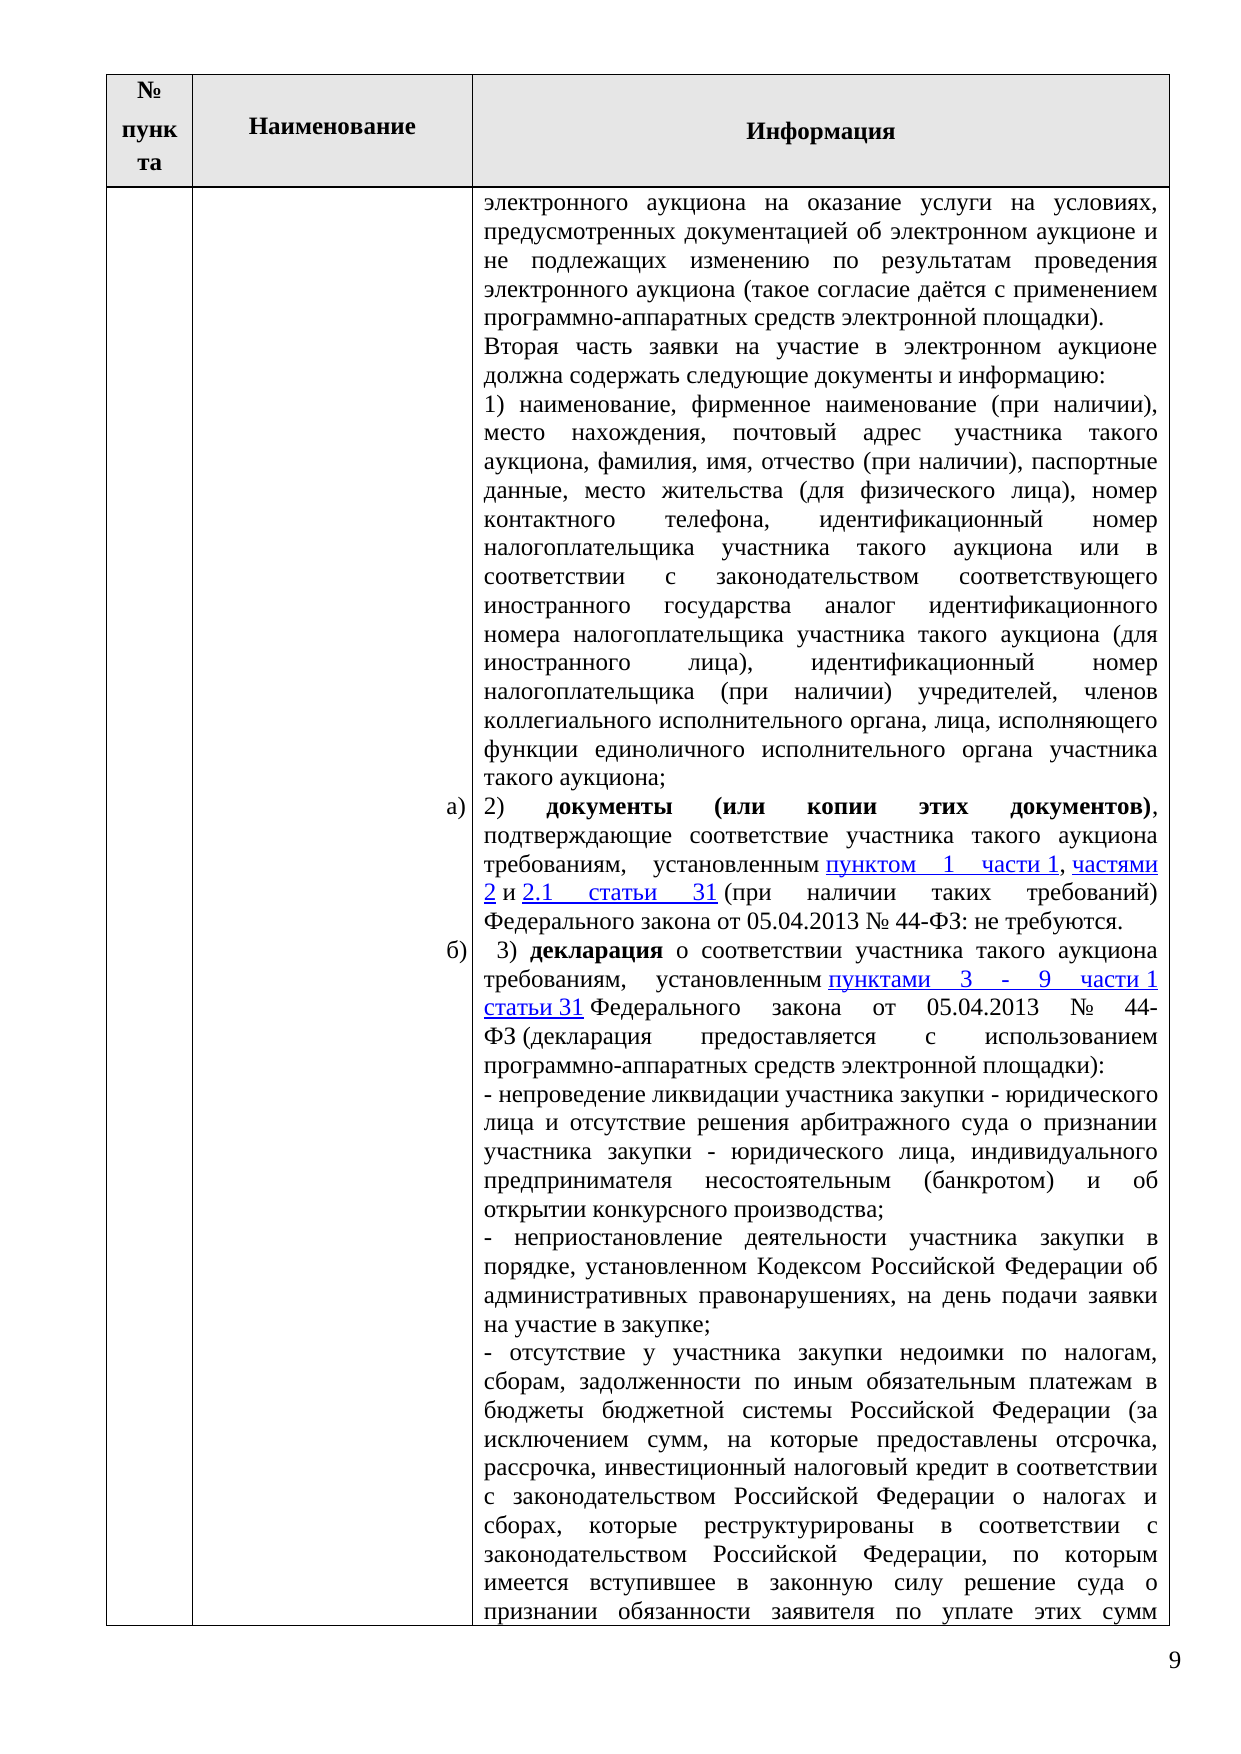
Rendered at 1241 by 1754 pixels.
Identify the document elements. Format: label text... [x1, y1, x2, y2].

table_header Наименование [193, 75, 472, 186]
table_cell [473, 188, 1169, 1625]
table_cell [193, 188, 472, 1625]
table_header № пункта [107, 75, 192, 186]
table_cell [107, 188, 192, 1625]
table_header Информация [473, 75, 1169, 186]
